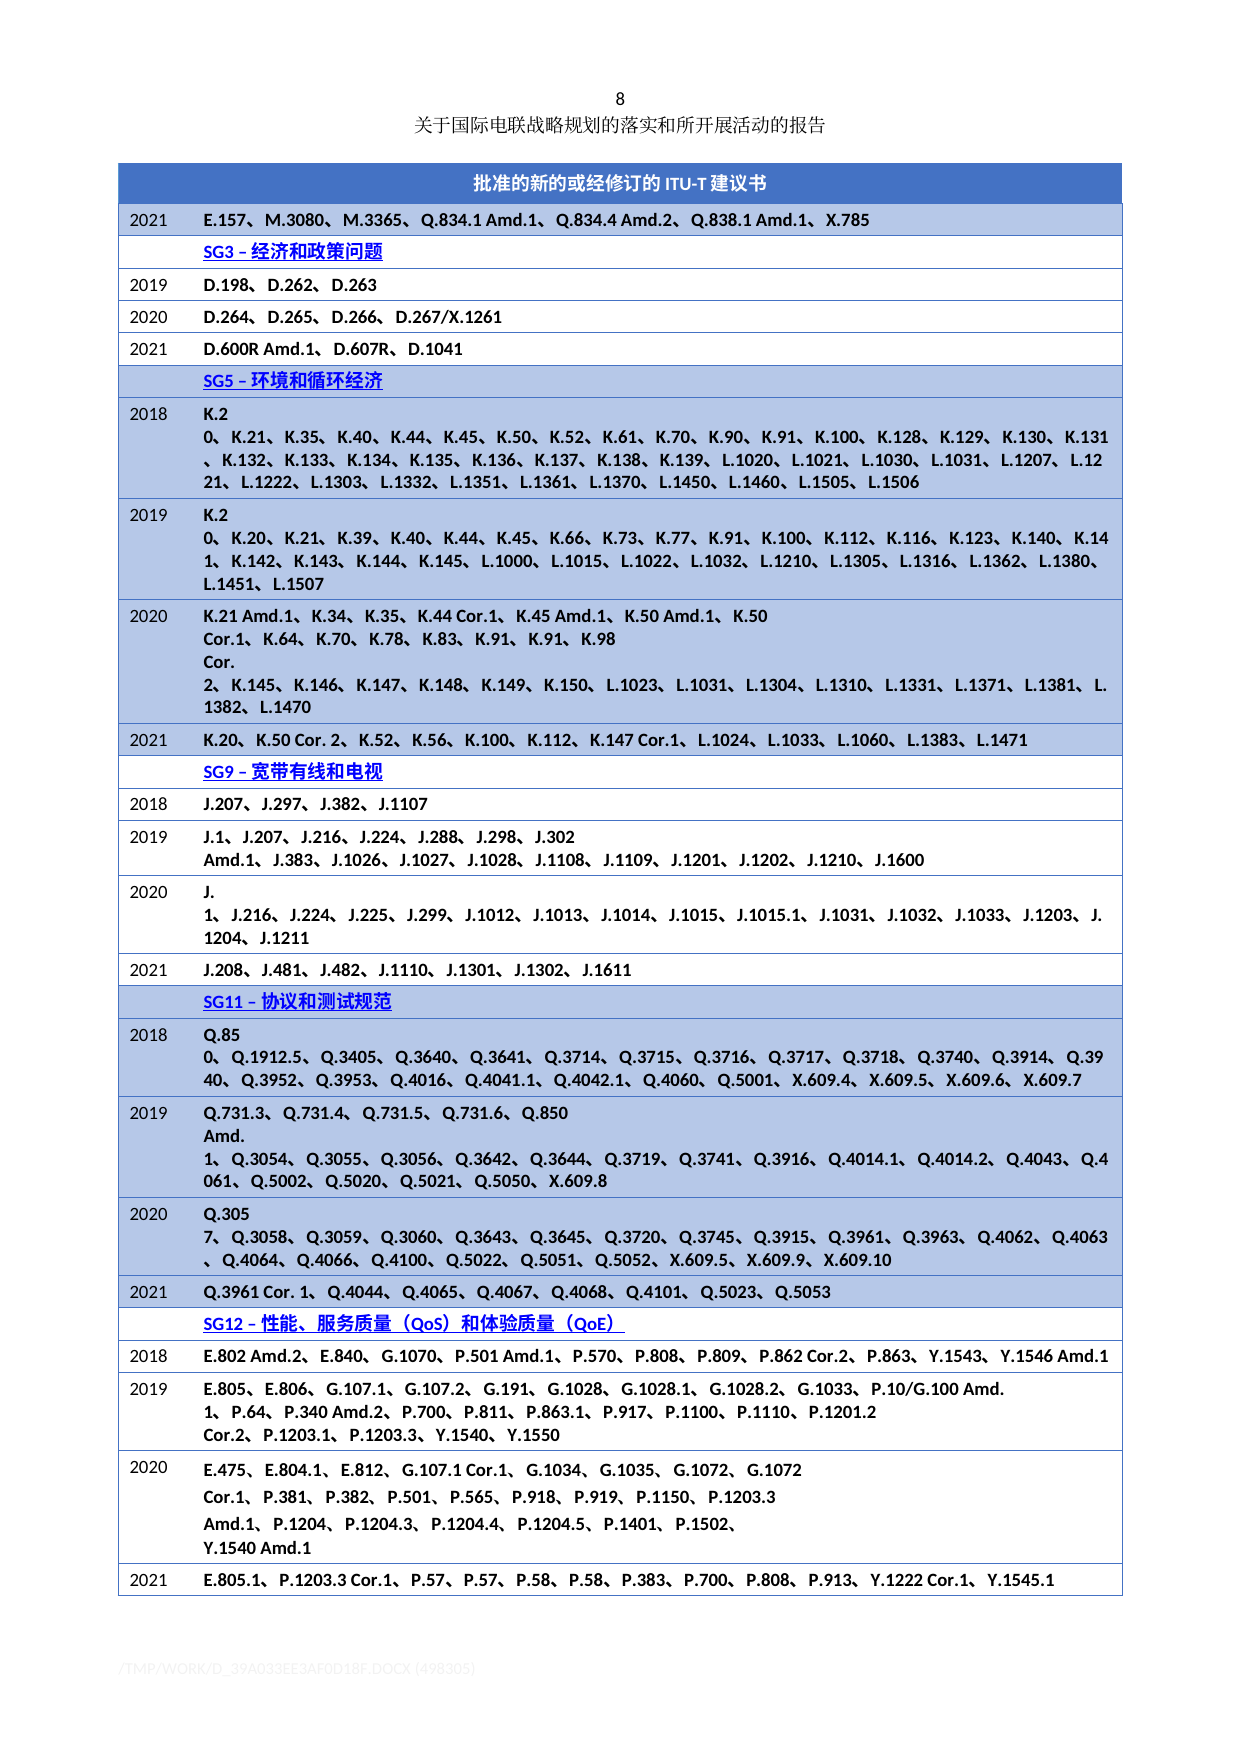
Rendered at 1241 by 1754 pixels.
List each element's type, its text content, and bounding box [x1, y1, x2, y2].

table_cell 2019 [119, 269, 192, 300]
table_cell 2020 [119, 876, 192, 953]
table_cell [119, 756, 192, 787]
table_header 批准的新的或经修订的ITU-T建议书 [119, 164, 1122, 203]
table_cell 2019 [119, 499, 192, 599]
table_cell D.198、D.262、D.263 [192, 269, 1122, 300]
table_cell J.207、J.297、J.382、J.1107 [192, 789, 1122, 820]
table_cell [119, 986, 192, 1018]
table_cell E.802 Amd.2、E.840、G.1070、P.501 Amd.1、P.570、P.808、P.809、P.862 Cor.2、P.863、Y.1543、Y.1546 Amd.1 [192, 1341, 1122, 1372]
table_cell K.21 Amd.1、K.34、K.35、K.44 Cor.1、K.45 Amd.1、K.50 Amd.1、K.50 Cor.1、K.64、K.70、K.78、K.83、K.91、K.91、K.98 Cor.2、K.145、K.146、K.147、K.148、K.149、K.150、L.1023、L.1031、L.1304、L.1310、L.1331、L.1371、L.1381、L.1382、L.1470 [192, 600, 1122, 723]
table_cell 2021 [119, 724, 192, 755]
table_cell SG11 – 协议和测试规范 [192, 986, 1122, 1018]
table_cell SG5 – 环境和循环经济 [192, 366, 1122, 397]
table_cell [119, 366, 192, 397]
table_cell 2018 [119, 789, 192, 820]
table_cell E.157、M.3080、M.3365、Q.834.1 Amd.1、Q.834.4 Amd.2、Q.838.1 Amd.1、X.785 [192, 204, 1122, 235]
table_cell 2021 [119, 333, 192, 364]
table_cell 2021 [119, 204, 192, 235]
table_cell J.1、J.207、J.216、J.224、J.288、J.298、J.302 Amd.1、J.383、J.1026、J.1027、J.1028、J.1108、J.1109、J.1201、J.1202、J.1210、J.1600 [192, 821, 1122, 875]
table_cell D.600R Amd.1、D.607R、D.1041 [192, 333, 1122, 364]
table_cell 2020 [119, 1451, 192, 1563]
table_cell 2018 [119, 1019, 192, 1096]
table_cell 2018 [119, 398, 192, 498]
table_cell Q.731.3、Q.731.4、Q.731.5、Q.731.6、Q.850 Amd.1、Q.3054、Q.3055、Q.3056、Q.3642、Q.3644、Q.3719、Q.3741、Q.3916、Q.4014.1、Q.4014.2、Q.4043、Q.4061、Q.5002、Q.5020、Q.5021、Q.5050、X.609.8 [192, 1097, 1122, 1197]
table_cell 2020 [119, 600, 192, 723]
table_cell SG9 – 宽带有线和电视 [192, 756, 1122, 787]
table_cell 2019 [119, 821, 192, 875]
table_cell J.1、J.216、J.224、J.225、J.299、J.1012、J.1013、J.1014、J.1015、J.1015.1、J.1031、J.1032、J.1033、J.1203、J.1204、J.1211 [192, 876, 1122, 953]
table_cell K.20、K.50 Cor. 2、K.52、K.56、K.100、K.112、K.147 Cor.1、L.1024、L.1033、L.1060、L.1383、L.1471 [192, 724, 1122, 755]
table_cell 2019 [119, 1373, 192, 1450]
table_cell 2018 [119, 1341, 192, 1372]
table_cell 2020 [119, 301, 192, 332]
table_cell Q.3057、Q.3058、Q.3059、Q.3060、Q.3643、Q.3645、Q.3720、Q.3745、Q.3915、Q.3961、Q.3963、Q.4062、Q.4063、Q.4064、Q.4066、Q.4100、Q.5022、Q.5051、Q.5052、X.609.5、X.609.9、X.609.10 [192, 1198, 1122, 1275]
table_cell E.475、E.804.1、E.812、G.107.1 Cor.1、G.1034、G.1035、G.1072、G.1072 Cor.1、P.381、P.382、P.501、P.565、P.918、P.919、P.1150、P.1203.3 Amd.1、P.1204、P.1204.3、P.1204.4、P.1204.5、P.1401、P.1502、 Y.1540 Amd.1 [192, 1451, 1122, 1563]
table_cell 2021 [119, 1276, 192, 1307]
table_cell Q.3961 Cor. 1、Q.4044、Q.4065、Q.4067、Q.4068、Q.4101、Q.5023、Q.5053 [192, 1276, 1122, 1307]
table_cell E.805、E.806、G.107.1、G.107.2、G.191、G.1028、G.1028.1、G.1028.2、G.1033、P.10/G.100 Amd. 1、P.64、P.340 Amd.2、P.700、P.811、P.863.1、P.917、P.1100、P.1110、P.1201.2 Cor.2、P.1203.1、P.1203.3、Y.1540、Y.1550 [192, 1373, 1122, 1450]
table_cell K.20、K.21、K.35、K.40、K.44、K.45、K.50、K.52、K.61、K.70、K.90、K.91、K.100、K.128、K.129、K.130、K.131、K.132、K.133、K.134、K.135、K.136、K.137、K.138、K.139、L.1020、L.1021、L.1030、L.1031、L.1207、L.1221、L.1222、L.1303、L.1332、L.1351、L.1361、L.1370、L.1450、L.1460、L.1505、L.1506 [192, 398, 1122, 498]
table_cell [192, 1564, 1122, 1595]
table_cell J.208、J.481、J.482、J.1110、J.1301、J.1302、J.1611 [192, 954, 1122, 985]
table_cell 2021 [119, 954, 192, 985]
table_cell [119, 236, 192, 268]
table_cell SG3 – 经济和政策问题 [192, 236, 1122, 268]
table_cell 2019 [119, 1097, 192, 1197]
table_cell [119, 1308, 192, 1339]
table_cell Q.850、Q.1912.5、Q.3405、Q.3640、Q.3641、Q.3714、Q.3715、Q.3716、Q.3717、Q.3718、Q.3740、Q.3914、Q.3940、Q.3952、Q.3953、Q.4016、Q.4041.1、Q.4042.1、Q.4060、Q.5001、X.609.4、X.609.5、X.609.6、X.609.7 [192, 1019, 1122, 1096]
table_cell SG12 – 性能、服务质量（QoS）和体验质量（QoE） [192, 1308, 1122, 1339]
table_cell D.264、D.265、D.266、D.267/X.1261 [192, 301, 1122, 332]
table_cell 2021 [119, 1564, 192, 1595]
table_cell K.20、K.20、K.21、K.39、K.40、K.44、K.45、K.66、K.73、K.77、K.91、K.100、K.112、K.116、K.123、K.140、K.141、K.142、K.143、K.144、K.145、L.1000、L.1015、L.1022、L.1032、L.1210、L.1305、L.1316、L.1362、L.1380、L.1451、L.1507 [192, 499, 1122, 599]
table_cell 2020 [119, 1198, 192, 1275]
